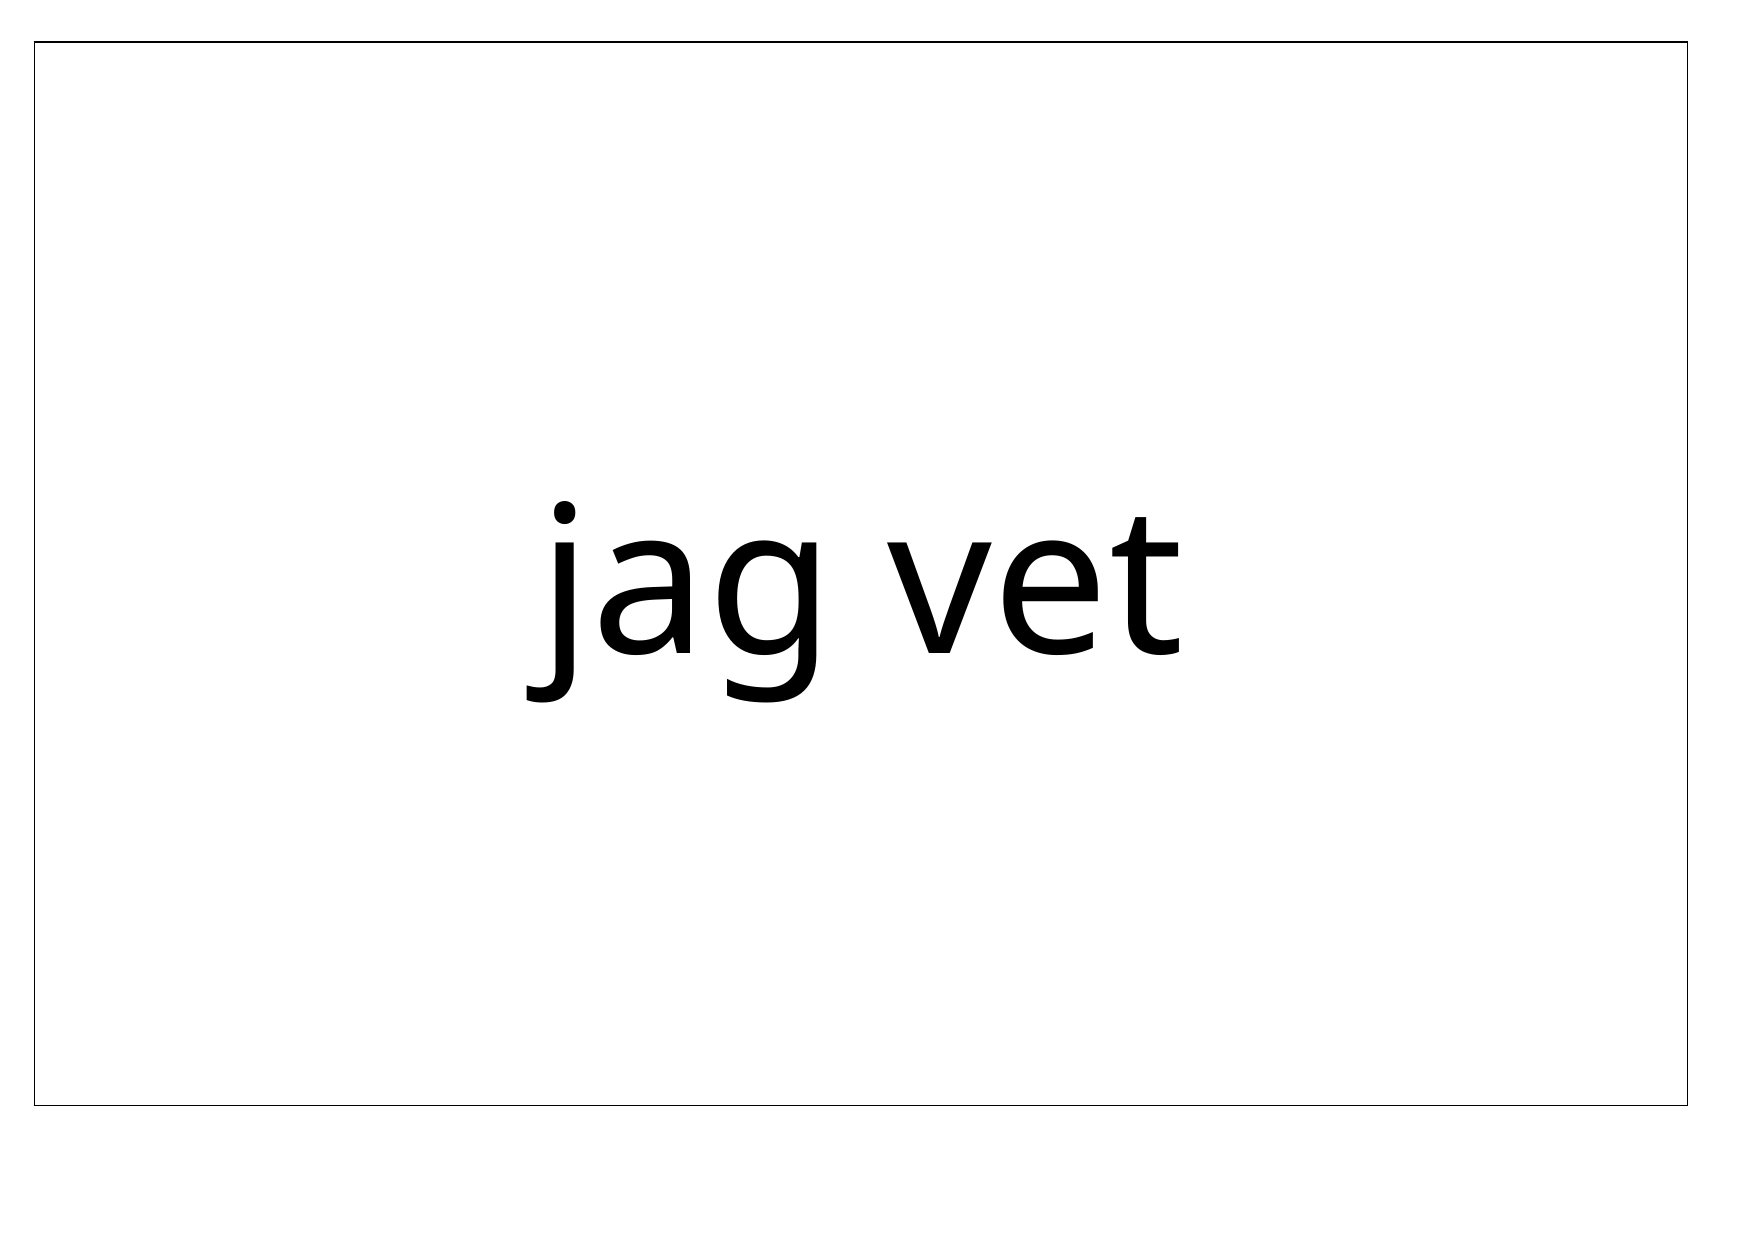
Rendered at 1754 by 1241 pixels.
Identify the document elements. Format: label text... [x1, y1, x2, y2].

table_cell jag vet [35, 43, 1687, 1104]
